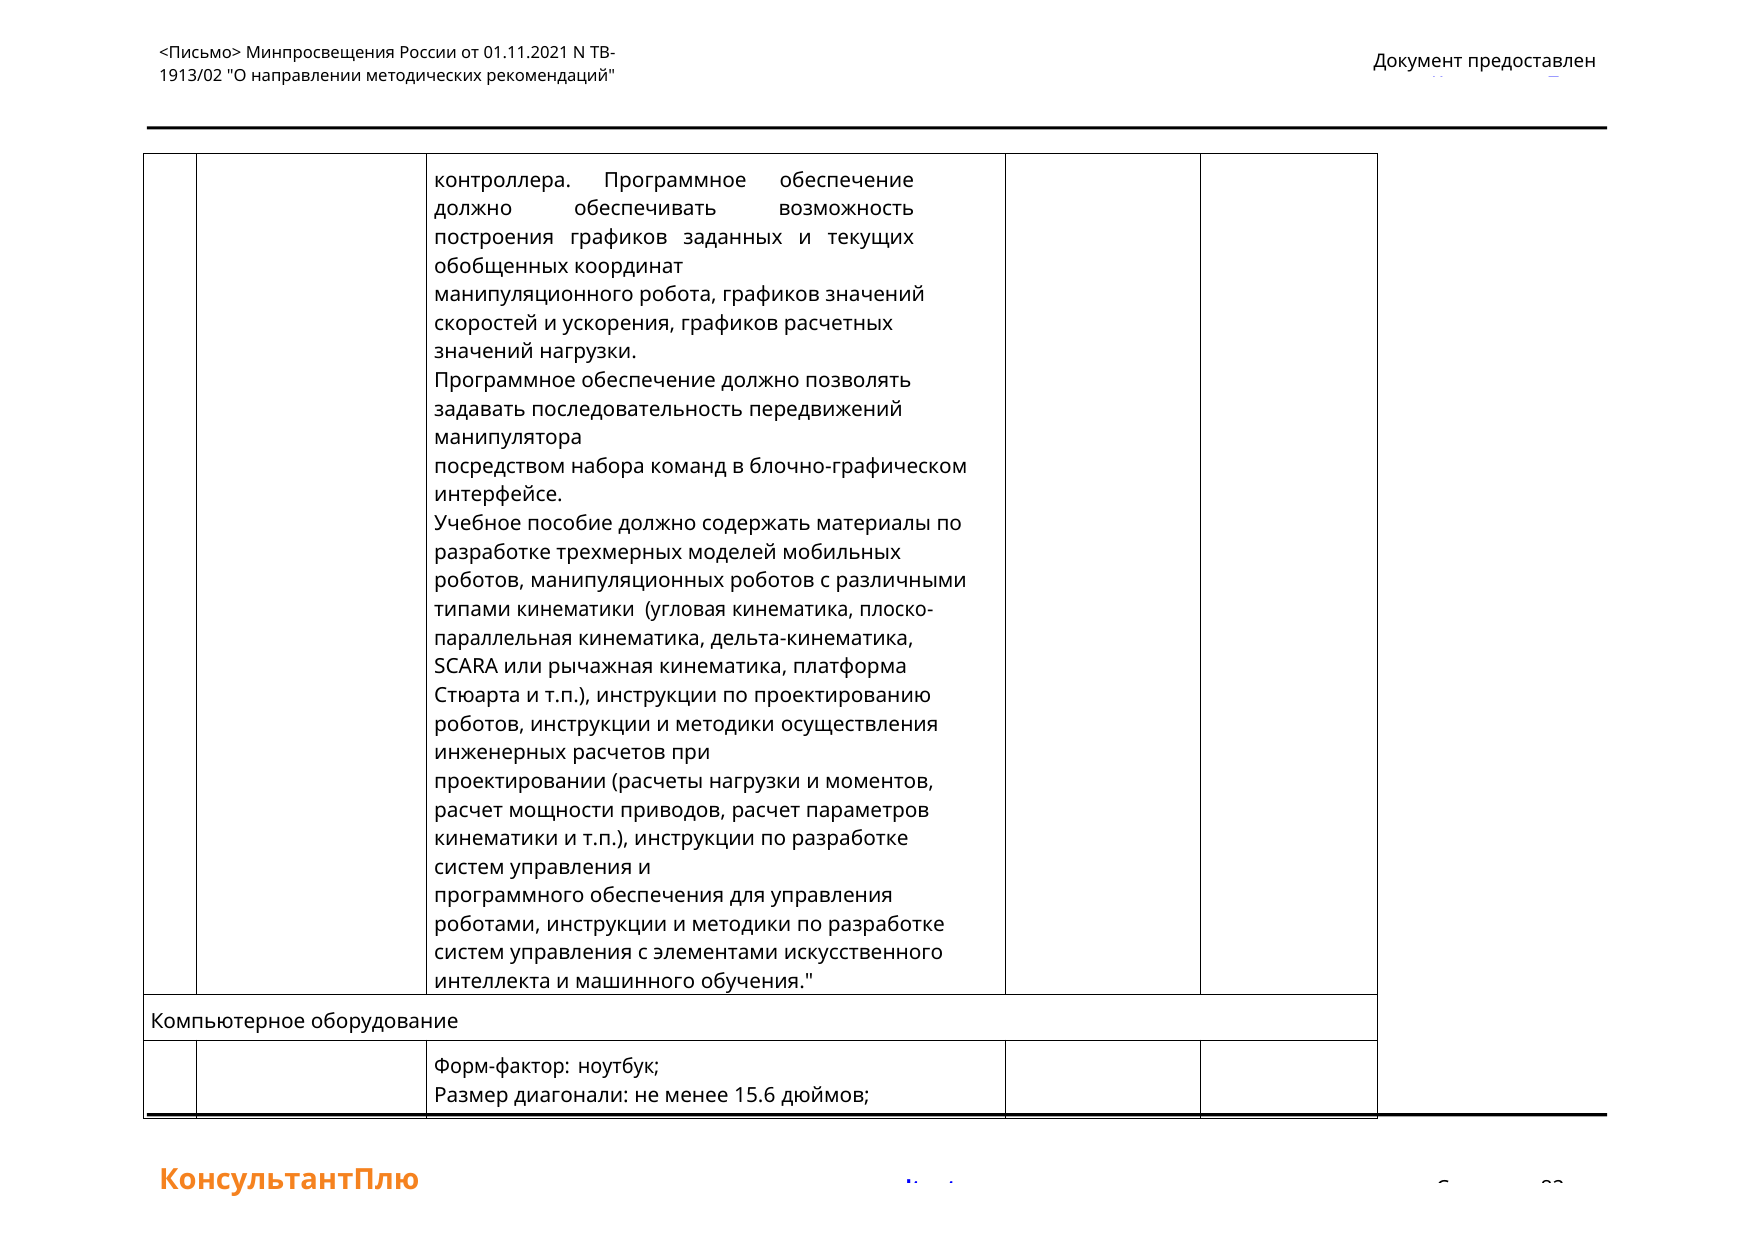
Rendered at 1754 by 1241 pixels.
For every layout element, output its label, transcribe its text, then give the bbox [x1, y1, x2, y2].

table_header [1006, 154, 1200, 994]
table_cell 13. [144, 1041, 196, 1118]
table_cell 1 шт. [1006, 1041, 1200, 1118]
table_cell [427, 1041, 1005, 1118]
table_header контроллера. Программное обеспечение должно обеспечивать возможность построения графиков заданных и текущих обобщенных координат манипуляционного робота, графиков значений скоростей и ускорения, графиков расчетных значений нагрузки. Программное обеспечение должно позволять задавать последовательность передвижений манипулятора посредством набора команд в блочно-графическом интерфейсе. Учебное пособие должно содержать материалы по разработке трехмерных моделей мобильных роботов, манипуляционных роботов с различными типами кинематики (угловая кинематика, плоско-параллельная кинематика, дельта-кинематика, SCARA или рычажная кинематика, платформа Стюарта и т.п.), инструкции по проектированию роботов, инструкции и методики осуществления инженерных расчетов при проектировании (расчеты нагрузки и моментов, расчет мощности приводов, расчет параметров кинематики и т.п.), инструкции по разработке систем управления и программного обеспечения для управления роботами, инструкции и методики по разработке систем управления с элементами искусственного интеллекта и машинного обучения." [427, 154, 1005, 994]
table_header [1201, 154, 1377, 994]
table_header [197, 154, 426, 994]
table_cell 1 шт. [1201, 1041, 1377, 1118]
table_cell Ноутбук [197, 1041, 426, 1118]
table_header [144, 154, 196, 994]
table_cell Компьютерное оборудование [144, 995, 1377, 1039]
